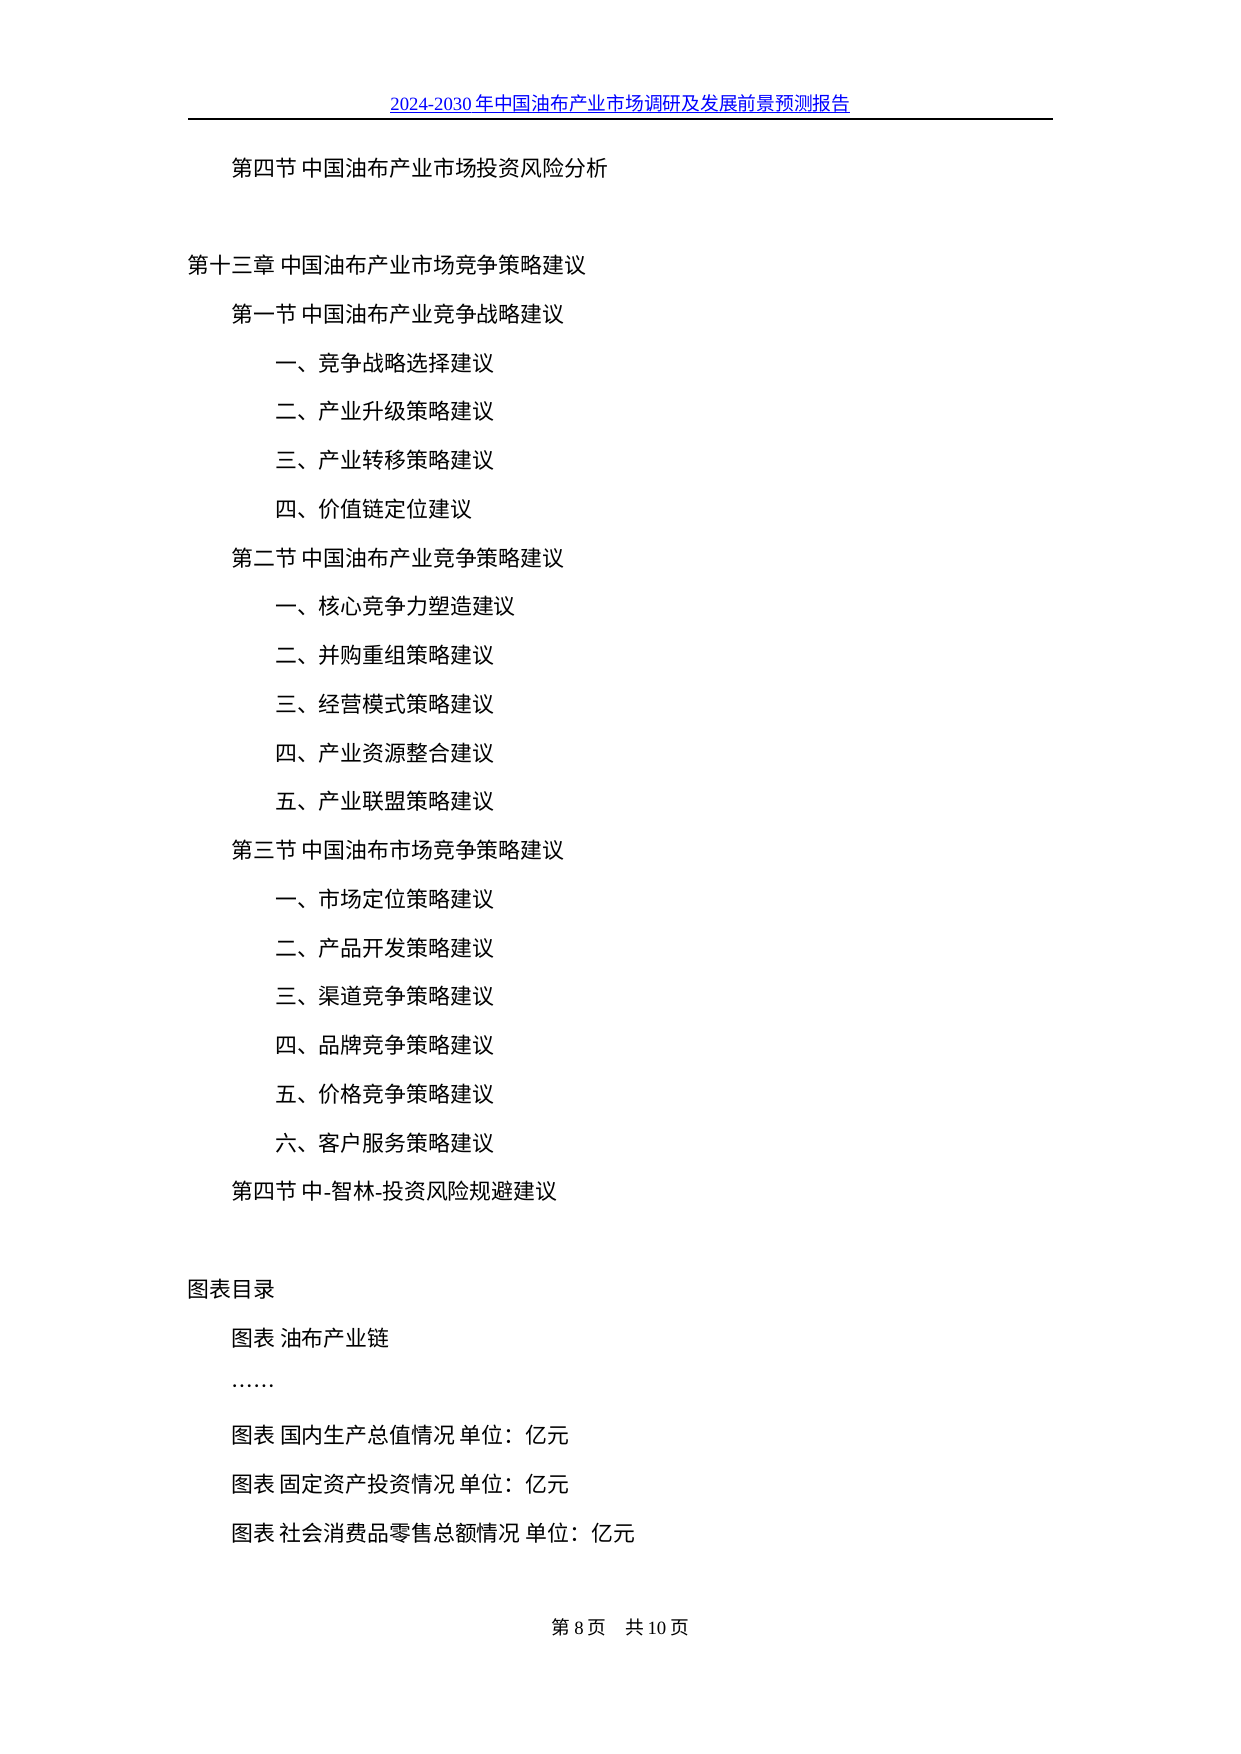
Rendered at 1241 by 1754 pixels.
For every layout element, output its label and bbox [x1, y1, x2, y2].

text [187, 150, 1053, 1548]
